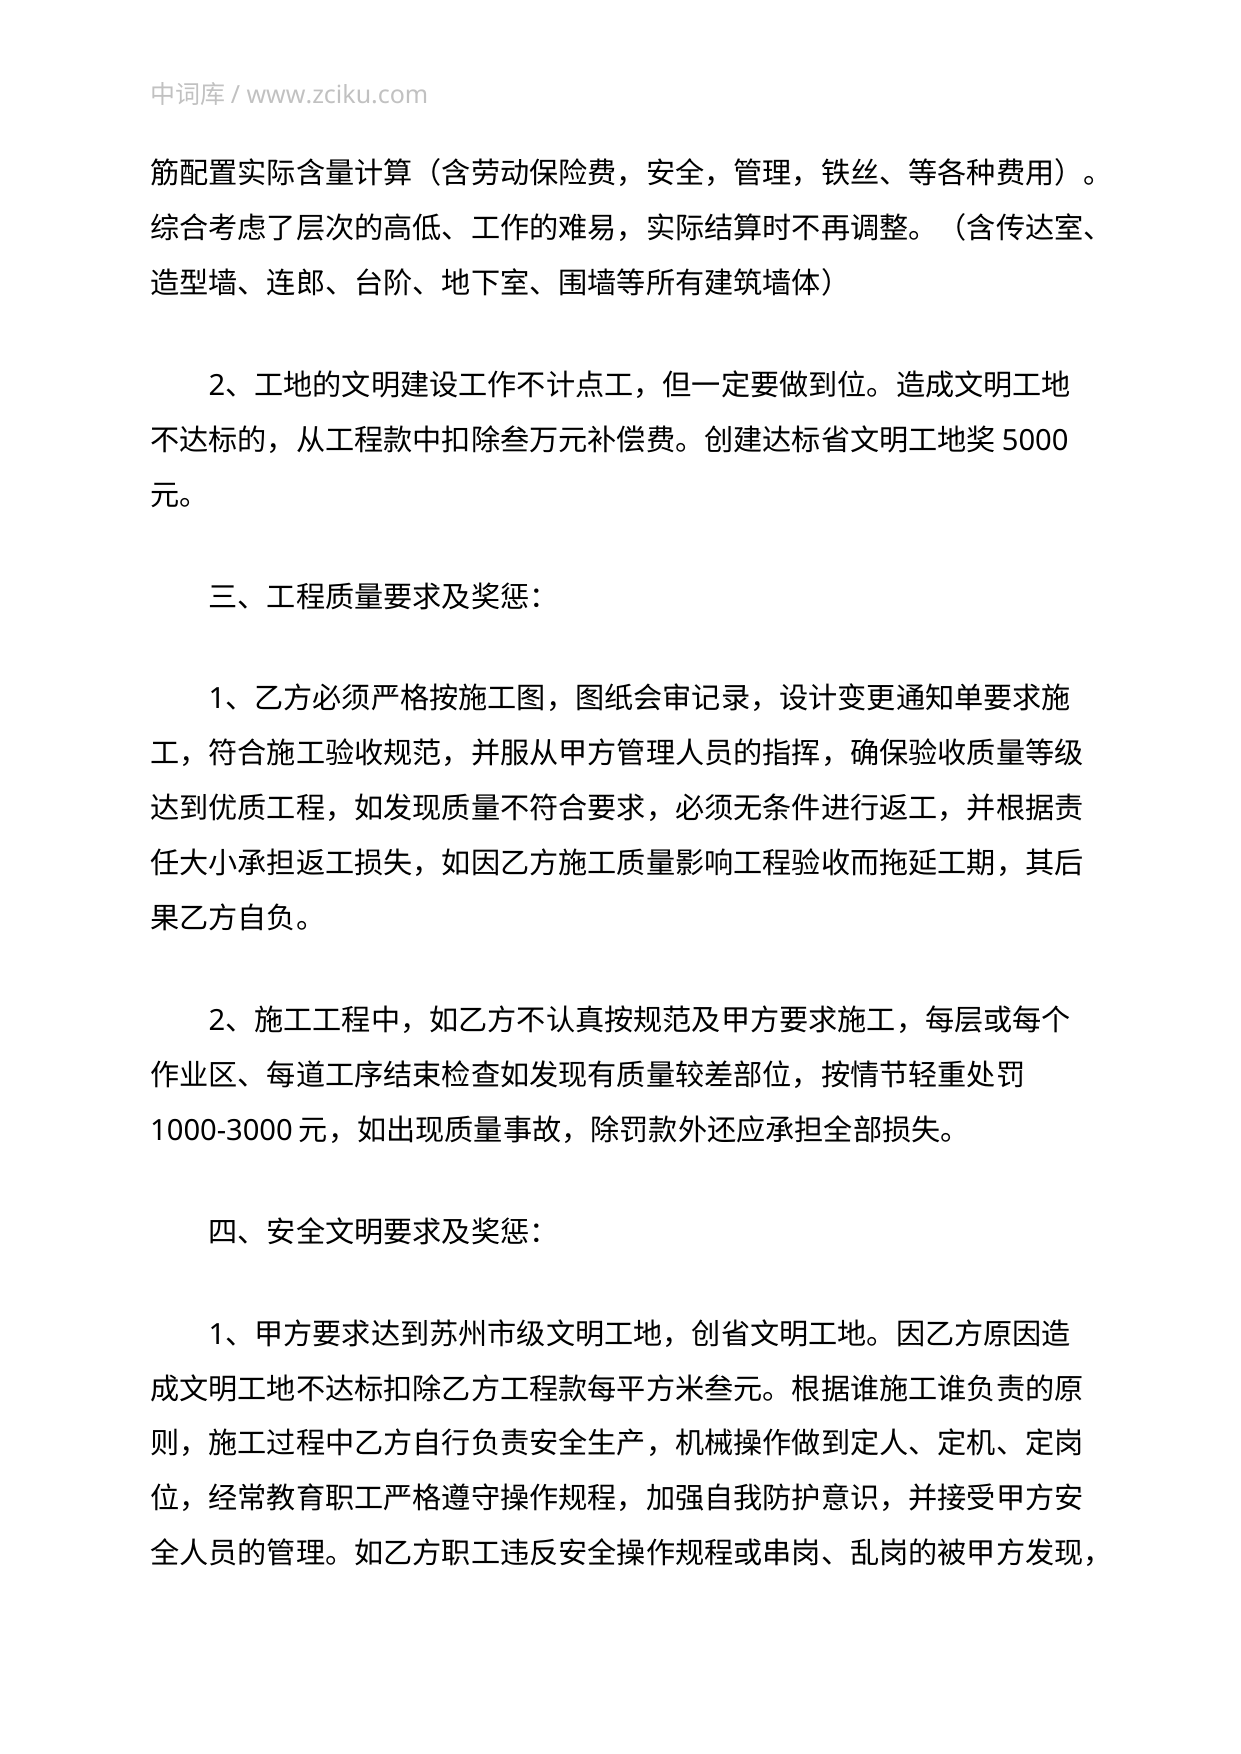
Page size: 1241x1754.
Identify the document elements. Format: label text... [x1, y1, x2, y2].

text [150, 150, 1090, 302]
text 2、施工工程中，如乙方不认真按规范及甲方要求施工，每层或每个作业区、每道工序结束检查如发现有质量较差部位，按情节轻重处罚1000-3000元，如出现质量事故，除罚款外还应承担全部损失。 [150, 997, 1090, 1149]
text 2、工地的文明建设工作不计点工，但一定要做到位。造成文明工地不达标的，从工程款中扣除叁万元补偿费。创建达标省文明工地奖5000元。 [150, 362, 1090, 514]
text 三、工程质量要求及奖惩： [150, 573, 1090, 616]
text 1、乙方必须严格按施工图，图纸会审记录，设计变更通知单要求施工，符合施工验收规范，并服从甲方管理人员的指挥，确保验收质量等级达到优质工程，如发现质量不符合要求，必须无条件进行返工，并根据责任大小承担返工损失，如因乙方施工质量影响工程验收而拖延工期，其后果乙方自负。 [150, 675, 1090, 937]
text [150, 1310, 1090, 1572]
text 四、安全文明要求及奖惩： [150, 1208, 1090, 1251]
